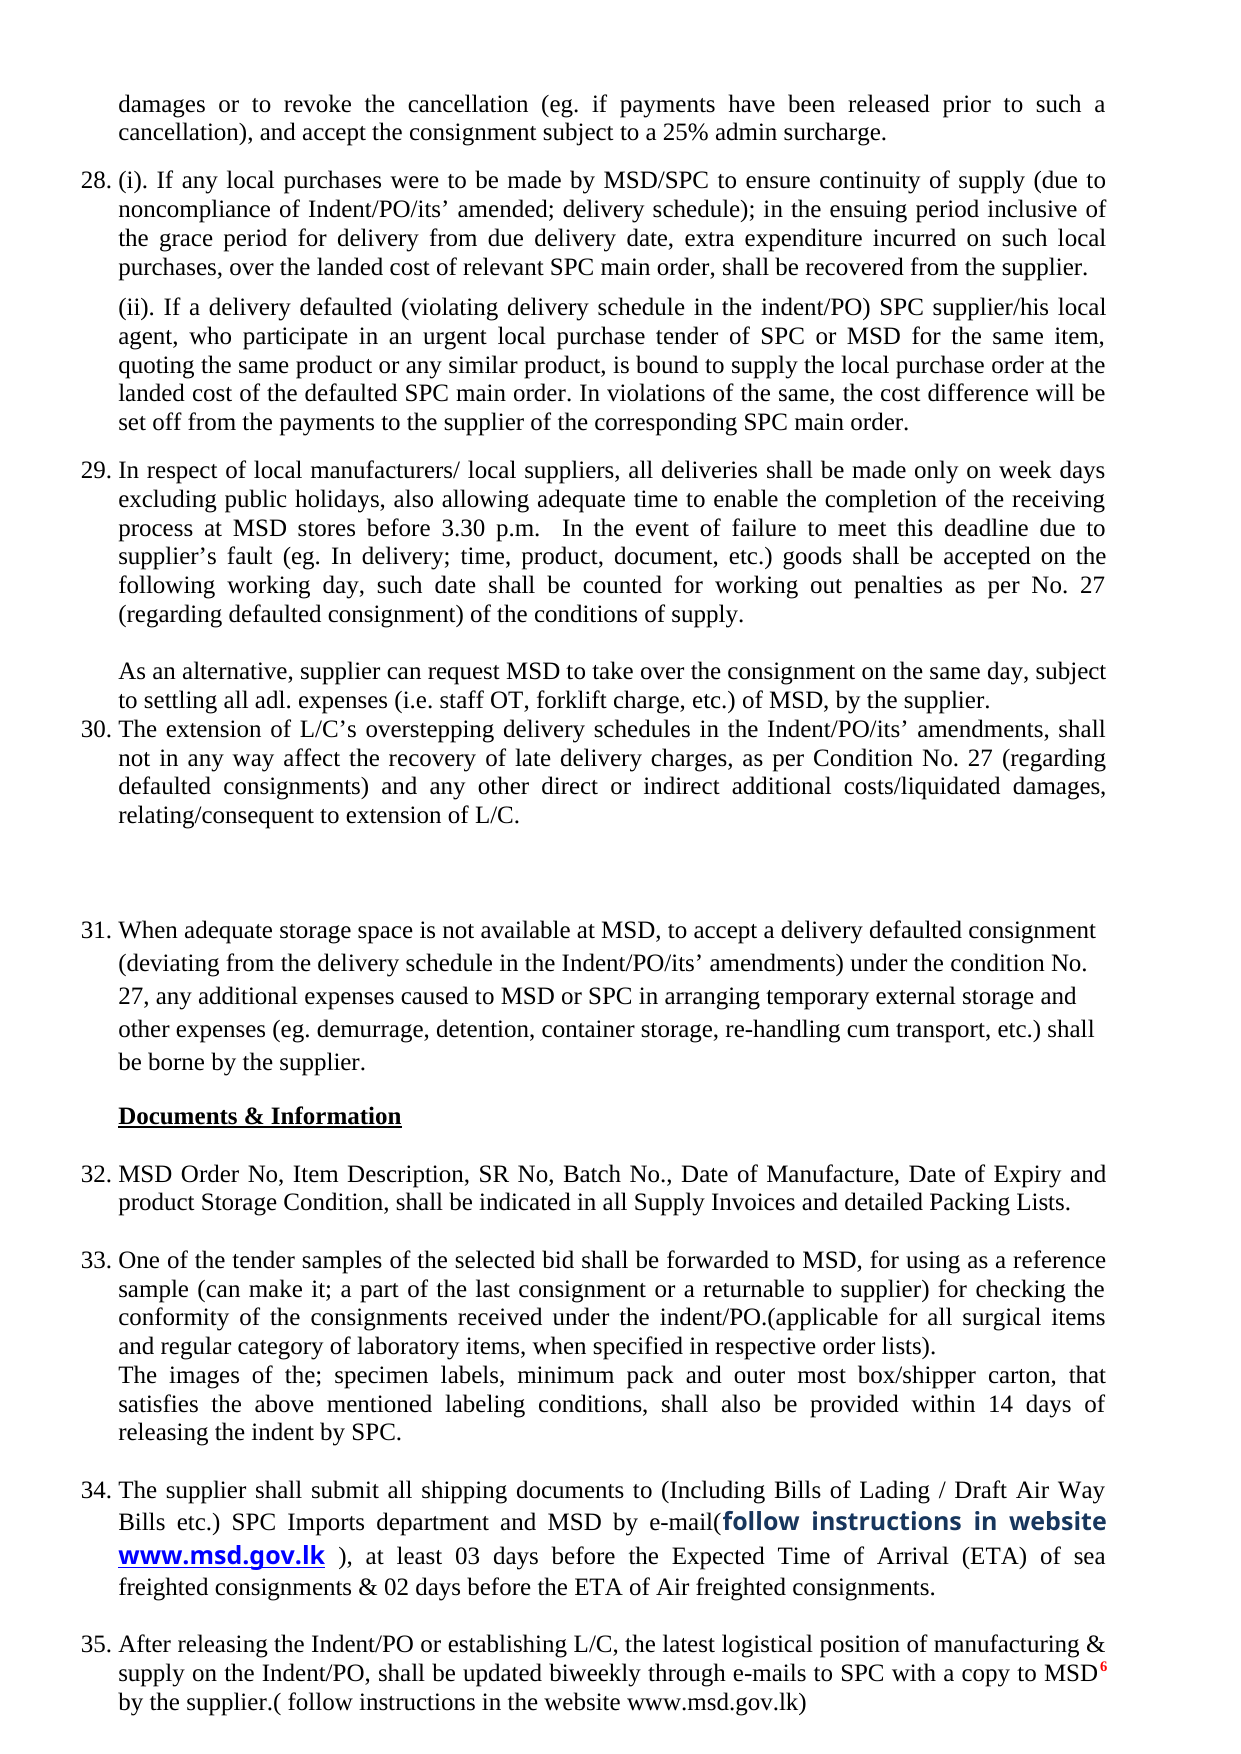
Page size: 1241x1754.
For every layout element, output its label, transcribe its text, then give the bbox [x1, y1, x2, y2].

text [118, 89, 1107, 146]
list In respect of local manufacturers/ local suppliers, all deliveries shall be made only on week days excluding public holidays, also allowing adequate time to enable the completion of the receiving process at MSD stores before 3.30 p.m. In the event of failure to meet this deadline due to supplier’s fault (eg. In delivery; time, product, document, etc.) goods shall be accepted on the following working day, such date shall be counted for working out penalties as per No. 27 (regarding defaulted consignment) of the conditions of supply. [81, 455, 1107, 628]
list (i). If any local purchases were to be made by MSD/SPC to ensure continuity of supply (due to noncompliance of Indent/PO/its’ amended; delivery schedule); in the ensuing period inclusive of the grace period for delivery from due delivery date, extra expenditure incurred on such local purchases, over the landed cost of relevant SPC main order, shall be recovered from the supplier. [81, 165, 1107, 280]
list When adequate storage space is not available at MSD, to accept a delivery defaulted consignment (deviating from the delivery schedule in the Indent/PO/its’ amendments) under the condition No. 27, any additional expenses caused to MSD or SPC in arranging temporary external storage and other expenses (eg. demurrage, detention, container storage, re-handling cum transport, etc.) shall be borne by the supplier. [81, 915, 1107, 1076]
list The extension of L/C’s overstepping delivery schedules in the Indent/PO/its’ amendments, shall not in any way affect the recovery of late delivery charges, as per Condition No. 27 (regarding defaulted consignments) and any other direct or indirect additional costs/liquidated damages, relating/consequent to extension of L/C. [81, 714, 1107, 829]
list The supplier shall submit all shipping documents to (Including Bills of Lading / Draft Air Way Bills etc.) SPC Imports department and MSD by e-mail(follow instructions in website www.msd.gov.lk ), at least 03 days before the Expected Time of Arrival (ETA) of sea freighted consignments & 02 days before the ETA of Air freighted consignments. [81, 1475, 1107, 1601]
list After releasing the Indent/PO or establishing L/C, the latest logistical position of manufacturing & supply on the Indent/PO, shall be updated biweekly through e-mails to SPC with a copy to MSD6 by the supplier.( follow instructions in the website www.msd.gov.lk) [81, 1629, 1107, 1716]
text Documents & Information [118, 1101, 1107, 1130]
list As an alternative, supplier can request MSD to take over the consignment on the same day, subject to settling all adl. expenses (i.e. staff OT, forklift charge, etc.) of MSD, by the supplier. [118, 656, 1107, 714]
list MSD Order No, Item Description, SR No, Batch No., Date of Manufacture, Date of Expiry and product Storage Condition, shall be indicated in all Supply Invoices and detailed Packing Lists. [81, 1159, 1107, 1216]
list The images of the; specimen labels, minimum pack and outer most box/shipper carton, that satisfies the above mentioned labeling conditions, shall also be provided within 14 days of releasing the indent by SPC. [118, 1360, 1107, 1446]
list (ii). If a delivery defaulted (violating delivery schedule in the indent/PO) SPC supplier/his local agent, who participate in an urgent local purchase tender of SPC or MSD for the same item, quoting the same product or any similar product, is bound to supply the local purchase order at the landed cost of the defaulted SPC main order. In violations of the same, the cost difference will be set off from the payments to the supplier of the corresponding SPC main order. [118, 292, 1107, 436]
list One of the tender samples of the selected bid shall be forwarded to MSD, for using as a reference sample (can make it; a part of the last consignment or a returnable to supplier) for checking the conformity of the consignments received under the indent/PO.(applicable for all surgical items and regular category of laboratory items, when specified in respective order lists). [81, 1245, 1107, 1360]
